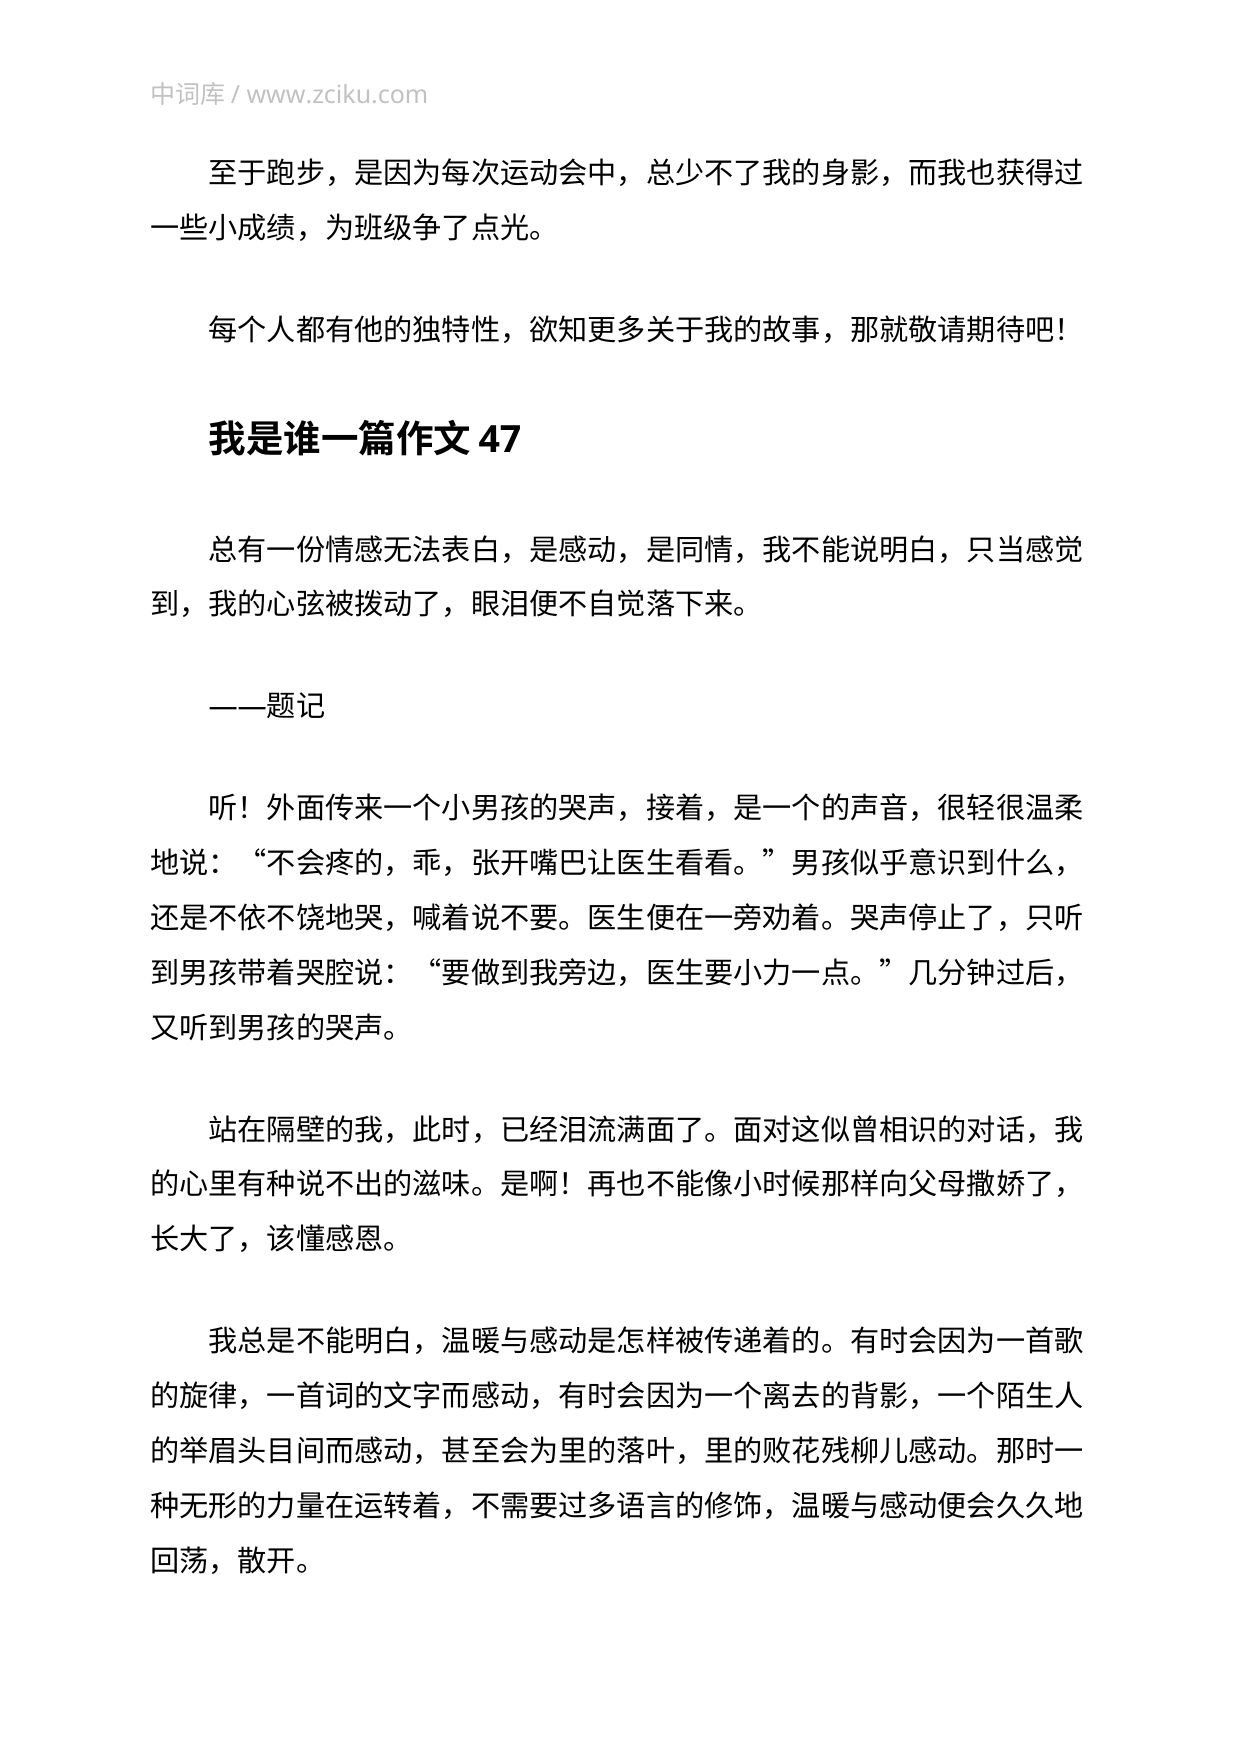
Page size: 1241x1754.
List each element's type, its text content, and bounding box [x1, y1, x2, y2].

text 我是谁一篇作文47 [150, 408, 1090, 463]
text 我总是不能明白，温暖与感动是怎样被传递着的。有时会因为一首歌的旋律，一首词的文字而感动，有时会因为一个离去的背影，一个陌生人的举眉头目间而感动，甚至会为里的落叶，里的败花残柳儿感动。那时一种无形的力量在运转着，不需要过多语言的修饰，温暖与感动便会久久地回荡，散开。 [150, 1318, 1090, 1579]
text 总有一份情感无法表白，是感动，是同情，我不能说明白，只当感觉到，我的心弦被拨动了，眼泪便不自觉落下来。 [150, 526, 1090, 623]
text ——题记 [150, 683, 1090, 725]
text 至于跑步，是因为每次运动会中，总少不了我的身影，而我也获得过一些小成绩，为班级争了点光。 [150, 150, 1090, 247]
text 每个人都有他的独特性，欲知更多关于我的故事，那就敬请期待吧！ [150, 307, 1090, 349]
text 听！外面传来一个小男孩的哭声，接着，是一个的声音，很轻很温柔地说：“不会疼的，乖，张开嘴巴让医生看看。”男孩似乎意识到什么，还是不依不饶地哭，喊着说不要。医生便在一旁劝着。哭声停止了，只听到男孩带着哭腔说：“要做到我旁边，医生要小力一点。”几分钟过后，又听到男孩的哭声。 [150, 785, 1090, 1047]
text 站在隔壁的我，此时，已经泪流满面了。面对这似曾相识的对话，我的心里有种说不出的滋味。是啊！再也不能像小时候那样向父母撒娇了，长大了，该懂感恩。 [150, 1106, 1090, 1258]
